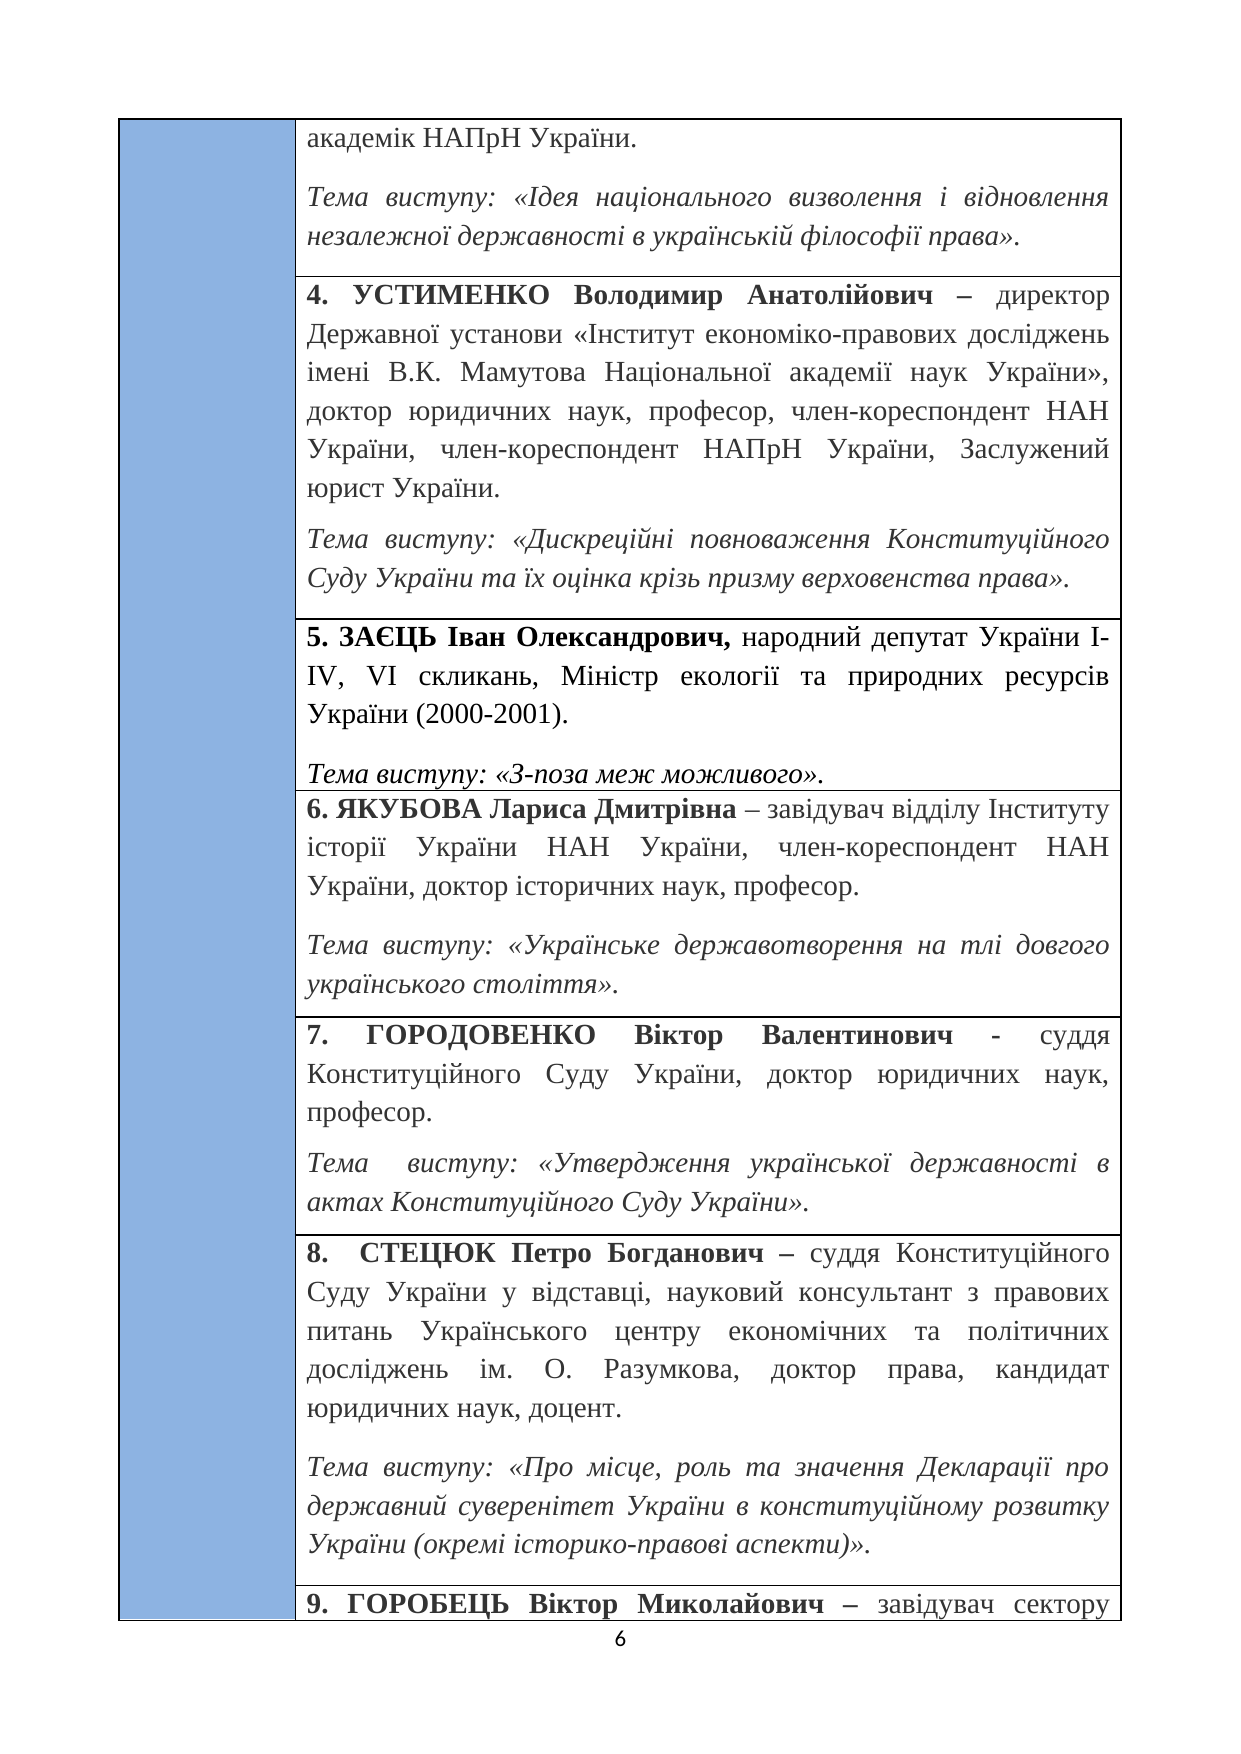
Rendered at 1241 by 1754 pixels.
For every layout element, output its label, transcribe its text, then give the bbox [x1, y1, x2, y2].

table_cell 4. УСТИМЕНКО Володимир Анатолійович – директор Державної установи «Інститут економіко-правових досліджень імені В.К. Мамутова Національної академії наук України», доктор юридичних наук, професор, член-кореспондент НАН України, член-кореспондент НАПрН України, Заслужений юрист України. Тема виступу: «Дискреційні повноваження Конституційного Суду України та їх оцінка крізь призму верховенства права». [296, 277, 1120, 618]
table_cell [296, 1586, 1120, 1619]
table_cell 5. ЗАЄЦЬ Іван Олександрович, народний депутат України І-IV, VI скликань, Міністр екології та природних ресурсів України (2000-2001). Тема виступу: «З-поза меж можливого». [296, 620, 1120, 789]
table_cell 8. СТЕЦЮК Петро Богданович – суддя Конституційного Суду України у відставці, науковий консультант з правових питань Українського центру економічних та політичних досліджень ім. О. Разумкова, доктор права, кандидат юридичних наук, доцент. Тема виступу: «Про місце, роль та значення Декларації про державний суверенітет України в конституційному розвитку України (окремі історико-правові аспекти)». [296, 1236, 1120, 1584]
table_cell 6. ЯКУБОВА Лариса Дмитрівна – завідувач відділу Інституту історії України НАН України, член-кореспондент НАН України, доктор історичних наук, професор. Тема виступу: «Українське державотворення на тлі довгого українського століття». [296, 791, 1120, 1016]
table_cell 7. ГОРОДОВЕНКО Віктор Валентинович - суддя Конституційного Суду України, доктор юридичних наук, професор. Тема виступу: «Утвердження української державності в актах Конституційного Суду України». [296, 1018, 1120, 1234]
